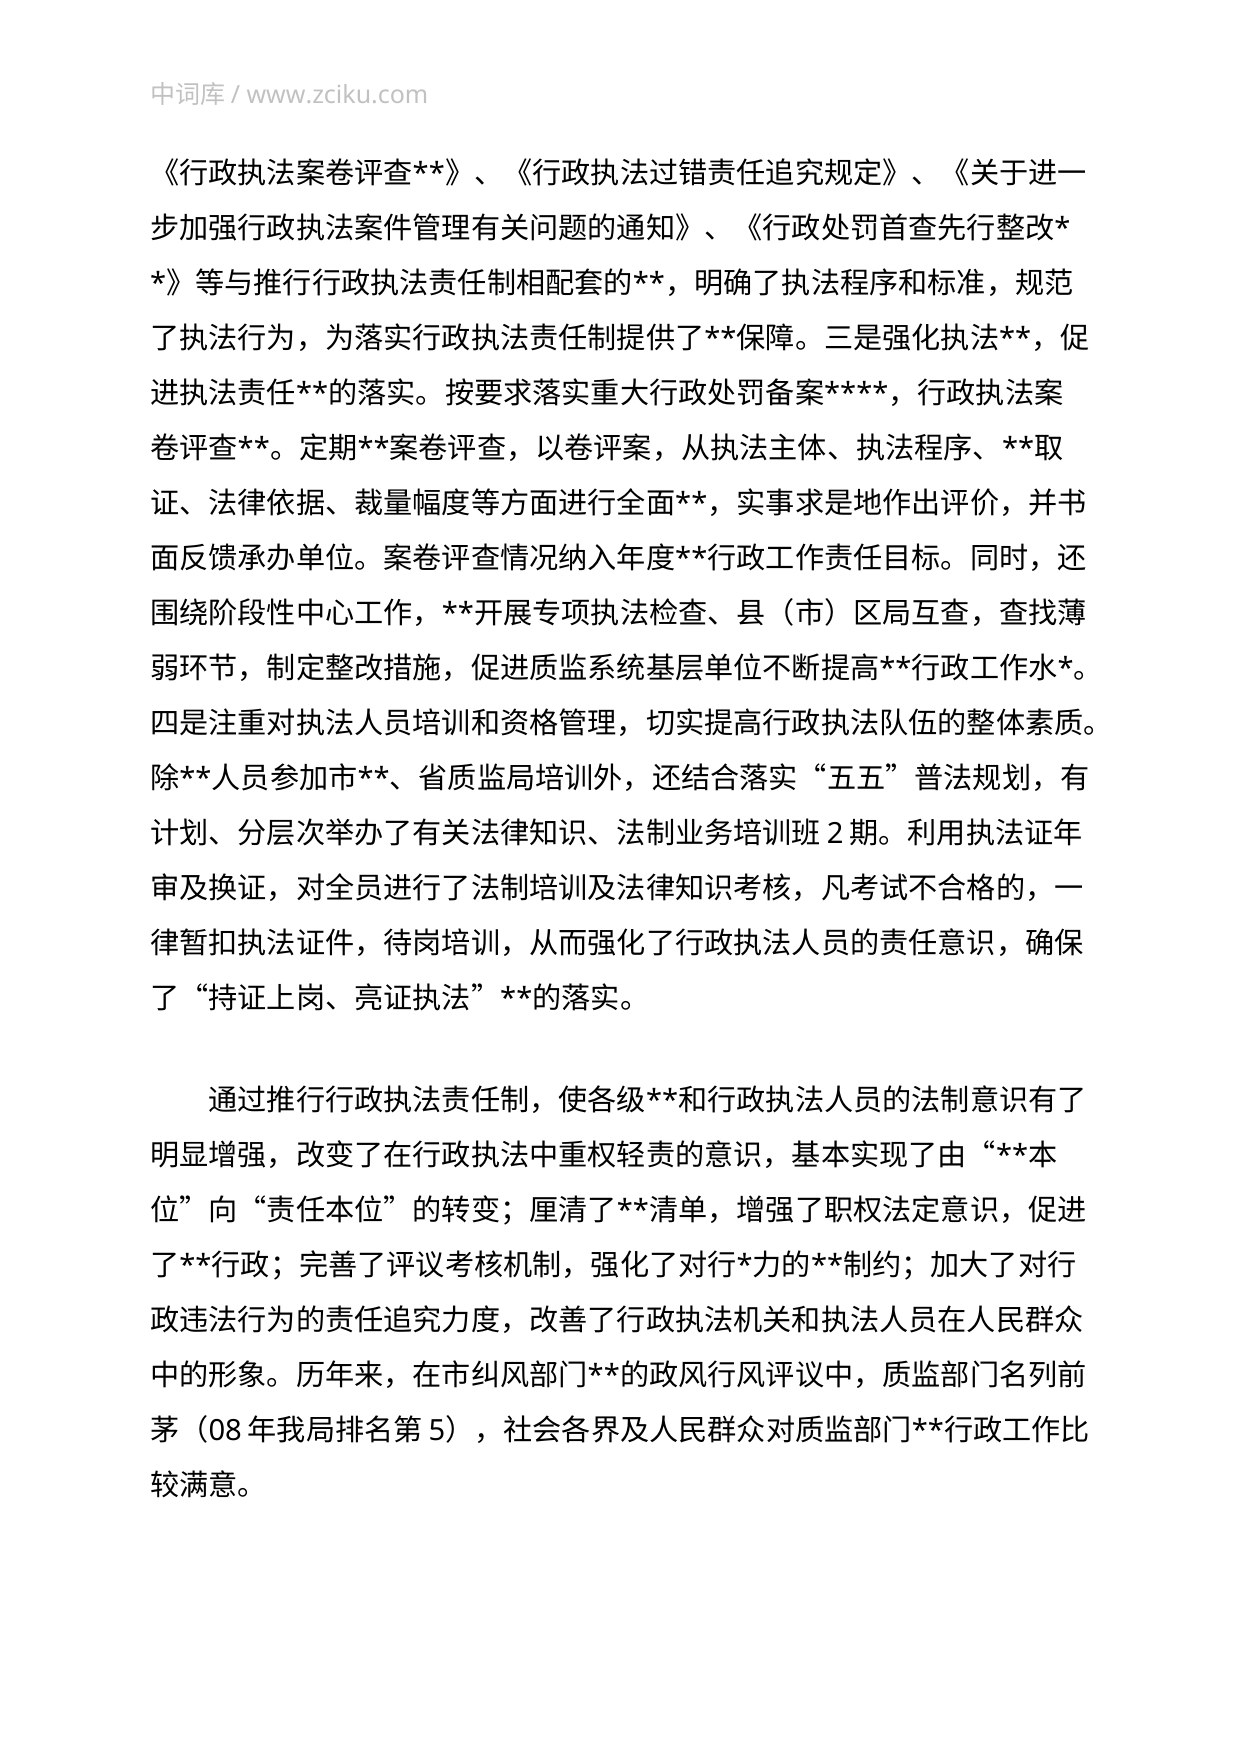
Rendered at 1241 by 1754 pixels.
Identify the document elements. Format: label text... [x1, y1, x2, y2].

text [150, 150, 1090, 1017]
text 通过推行行政执法责任制，使各级**和行政执法人员的法制意识有了明显增强，改变了在行政执法中重权轻责的意识，基本实现了由“**本位”向“责任本位”的转变；厘清了**清单，增强了职权法定意识，促进了**行政；完善了评议考核机制，强化了对行*力的**制约；加大了对行政违法行为的责任追究力度，改善了行政执法机关和执法人员在人民群众中的形象。历年来，在市纠风部门**的政风行风评议中，质监部门名列前茅（08年我局排名第5），社会各界及人民群众对质监部门**行政工作比较满意。 [150, 1077, 1090, 1504]
